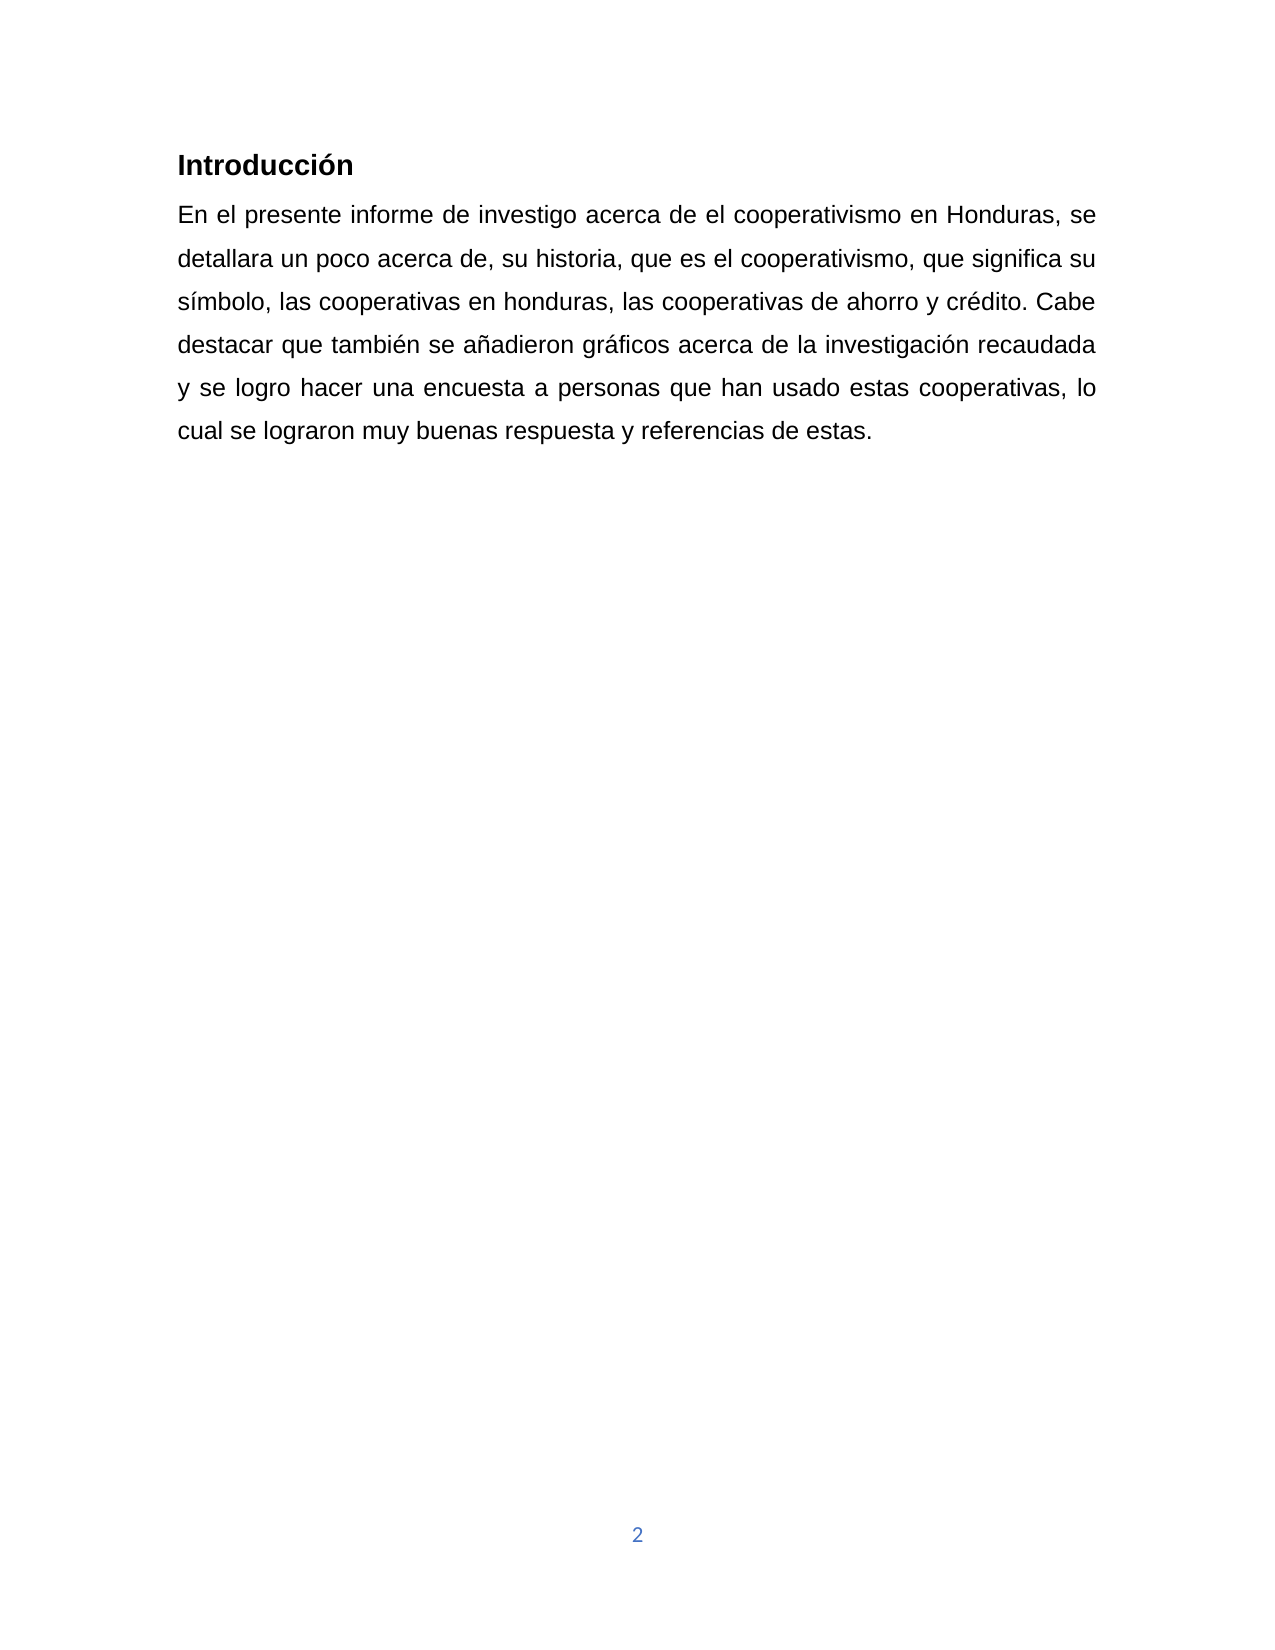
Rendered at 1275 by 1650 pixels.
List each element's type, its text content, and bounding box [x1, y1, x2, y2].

text En el presente informe de investigo acerca de el cooperativismo en Honduras, se detallara un poco acerca de, su historia, que es el cooperativismo, que significa su símbolo, las cooperativas en honduras, las cooperativas de ahorro y crédito. Cabe destacar que también se añadieron gráficos acerca de la investigación recaudada y se logro hacer una encuesta a personas que han usado estas cooperativas, lo cual se lograron muy buenas respuesta y referencias de estas. [177, 200, 1098, 445]
text Introducción [177, 148, 1098, 181]
